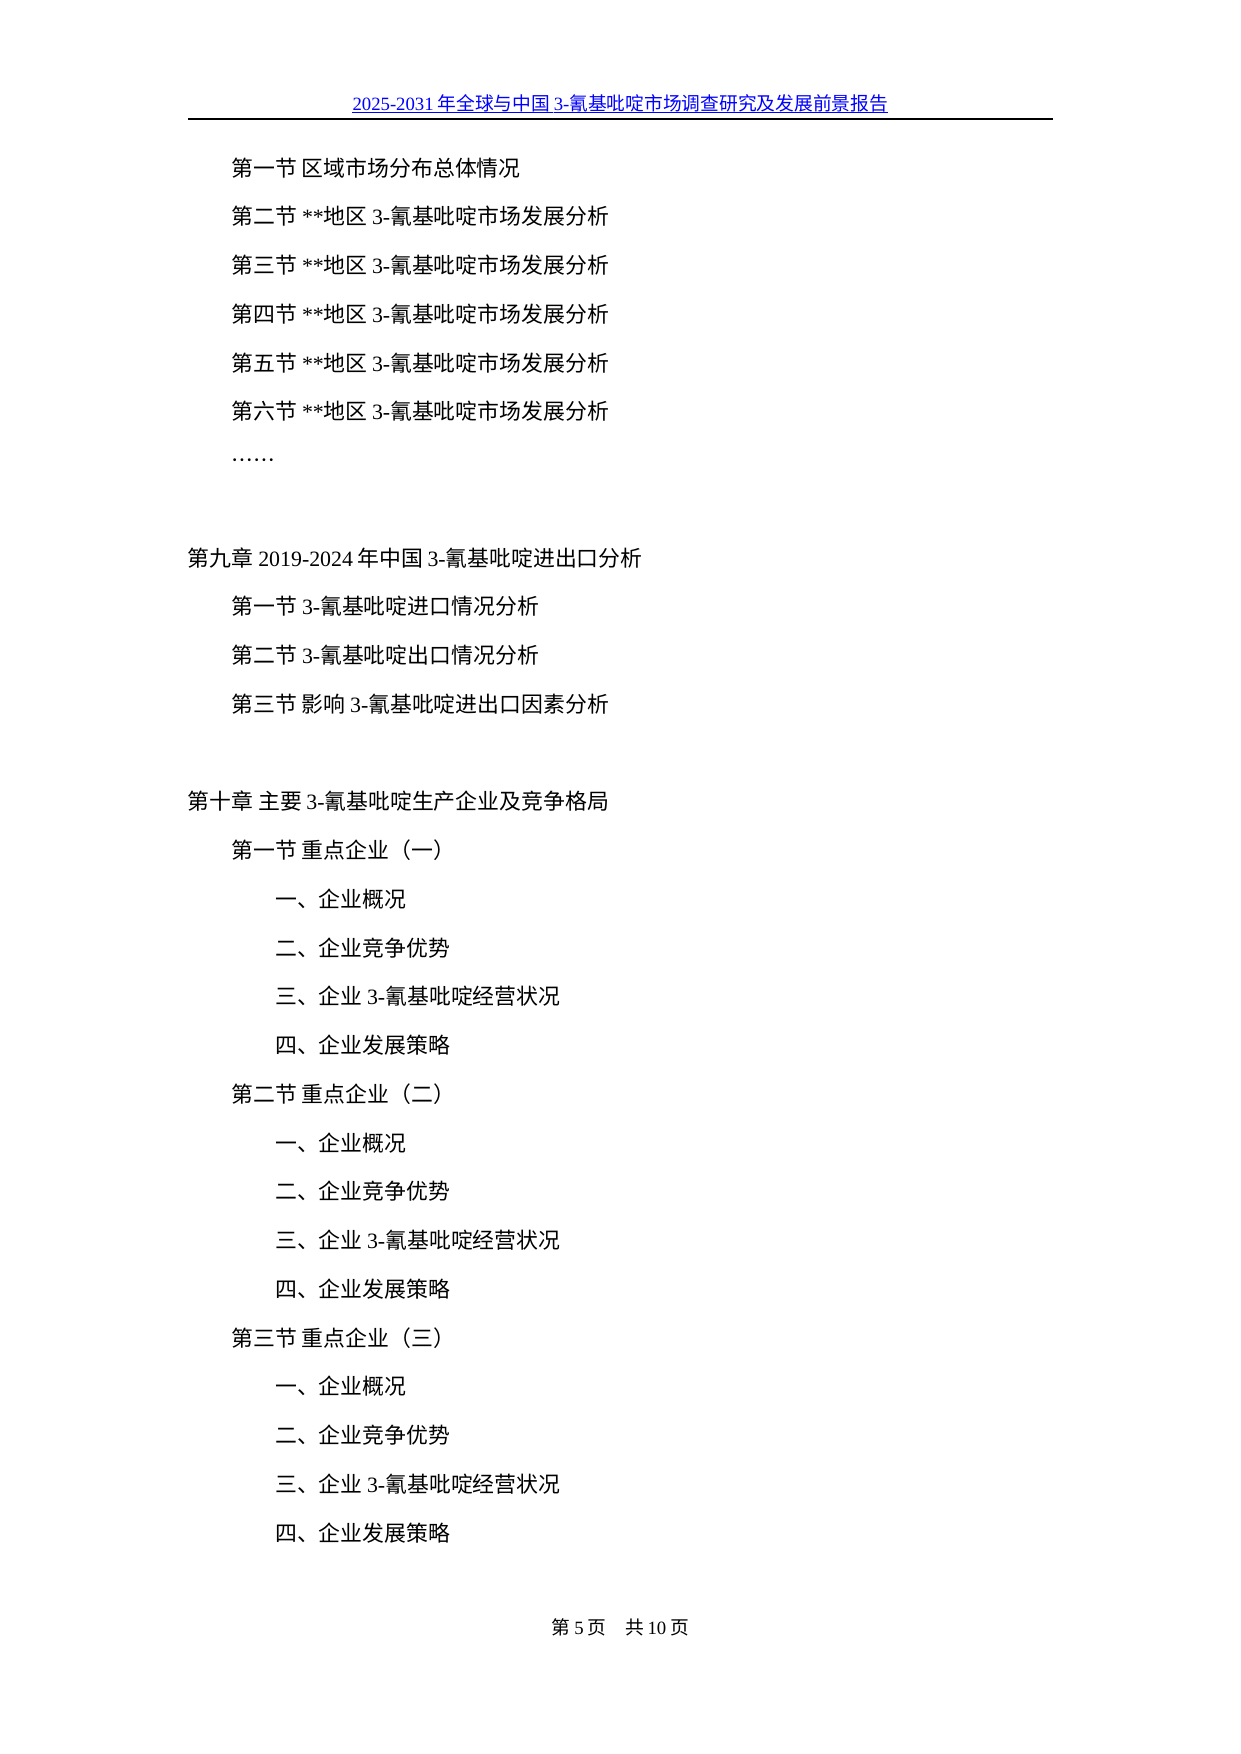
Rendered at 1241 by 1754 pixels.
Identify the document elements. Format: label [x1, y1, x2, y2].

text [187, 150, 1053, 1548]
